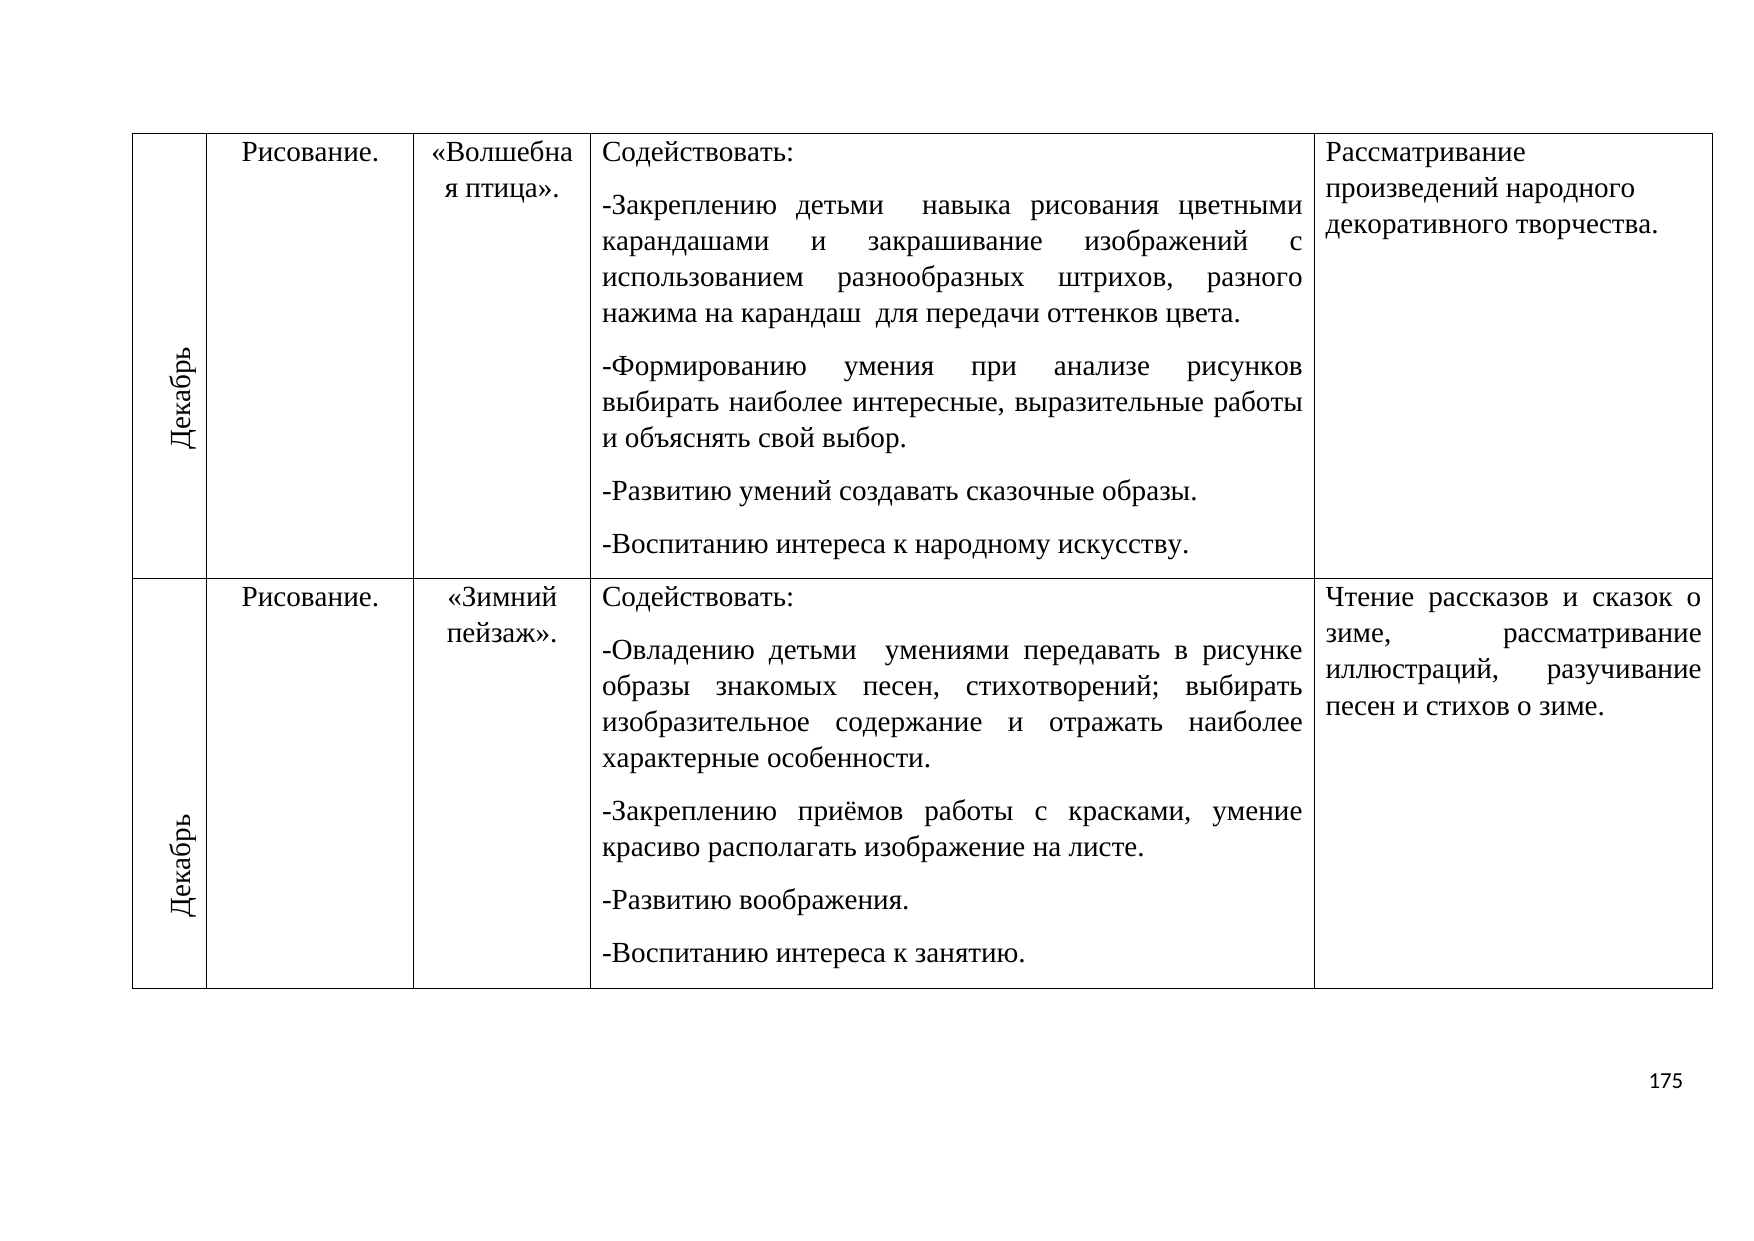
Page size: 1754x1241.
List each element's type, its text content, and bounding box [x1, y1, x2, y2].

table_cell «Волшебная птица». [414, 134, 590, 578]
table_cell Рассматривание произведений народного декоративного творчества. [1315, 134, 1712, 578]
table_cell Чтение рассказов и сказок о зиме, рассматривание иллюстраций, разучивание песен и стихов о зиме. [1315, 579, 1712, 987]
table_cell Содействовать: -Закреплению детьми навыка рисования цветными карандашами и закрашивание изображений с использованием разнообразных штрихов, разного нажима на карандаш для передачи оттенков цвета. -Формированию умения при анализе рисунков выбирать наиболее интересные, выразительные работы и объяснять свой выбор. -Развитию умений создавать сказочные образы. -Воспитанию интереса к народному искусству. [591, 134, 1314, 578]
table_cell Декабрь [133, 579, 206, 987]
table_cell Содействовать: -Овладению детьми умениями передавать в рисунке образы знакомых песен, стихотворений; выбирать изобразительное содержание и отражать наиболее характерные особенности. -Закреплению приёмов работы с красками, умение красиво располагать изображение на листе. -Развитию воображения. -Воспитанию интереса к занятию. [591, 579, 1314, 987]
table_cell Рисование. [207, 134, 413, 578]
table_cell Рисование. [207, 579, 413, 987]
table_cell «Зимний пейзаж». [414, 579, 590, 987]
table_cell Декабрь [133, 134, 206, 578]
